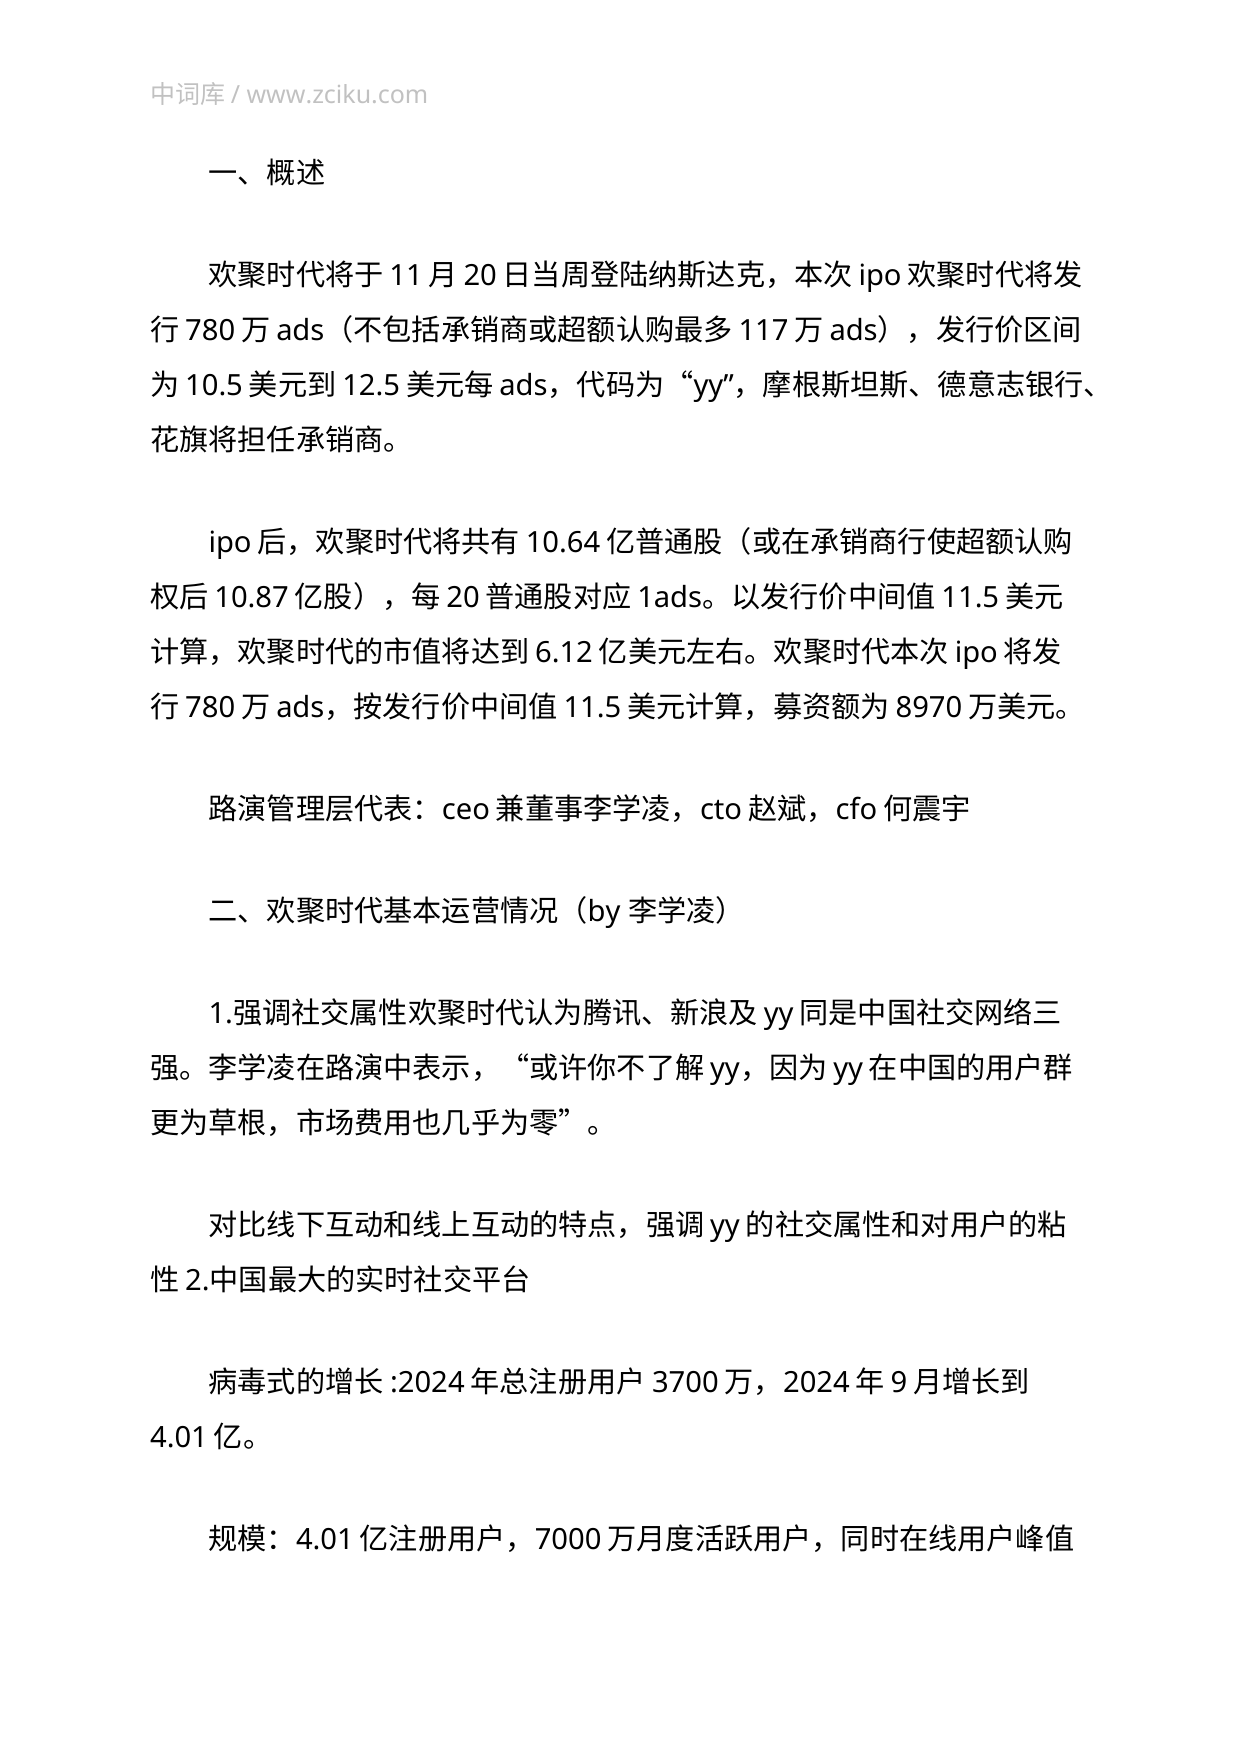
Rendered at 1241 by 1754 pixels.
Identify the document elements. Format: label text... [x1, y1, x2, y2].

text 欢聚时代将于11月20日当周登陆纳斯达克，本次ipo欢聚时代将发行780万ads（不包括承销商或超额认购最多117万ads），发行价区间为10.5美元到12.5美元每ads，代码为“yy”，摩根斯坦斯、德意志银行、花旗将担任承销商。 [150, 252, 1090, 459]
text 路演管理层代表：ceo兼董事李学凌，cto赵斌，cfo何震宇 [150, 786, 1090, 828]
text ipo后，欢聚时代将共有10.64亿普通股（或在承销商行使超额认购权后10.87亿股），每20普通股对应1ads。以发行价中间值11.5美元计算，欢聚时代的市值将达到6.12亿美元左右。欢聚时代本次ipo将发行780万ads，按发行价中间值11.5美元计算，募资额为8970万美元。 [150, 518, 1090, 726]
text 对比线下互动和线上互动的特点，强调yy的社交属性和对用户的粘性2.中国最大的实时社交平台 [150, 1201, 1090, 1299]
text 1.强调社交属性欢聚时代认为腾讯、新浪及yy同是中国社交网络三强。李学凌在路演中表示，“或许你不了解yy，因为yy在中国的用户群更为草根，市场费用也几乎为零”。 [150, 989, 1090, 1142]
text 病毒式的增长 :2024年总注册用户 3700万，2024年9月增长到4.01亿。 [150, 1358, 1090, 1456]
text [150, 1515, 1090, 1558]
text 一、概述 [150, 150, 1090, 192]
text 二、欢聚时代基本运营情况（by 李学凌） [150, 887, 1090, 930]
